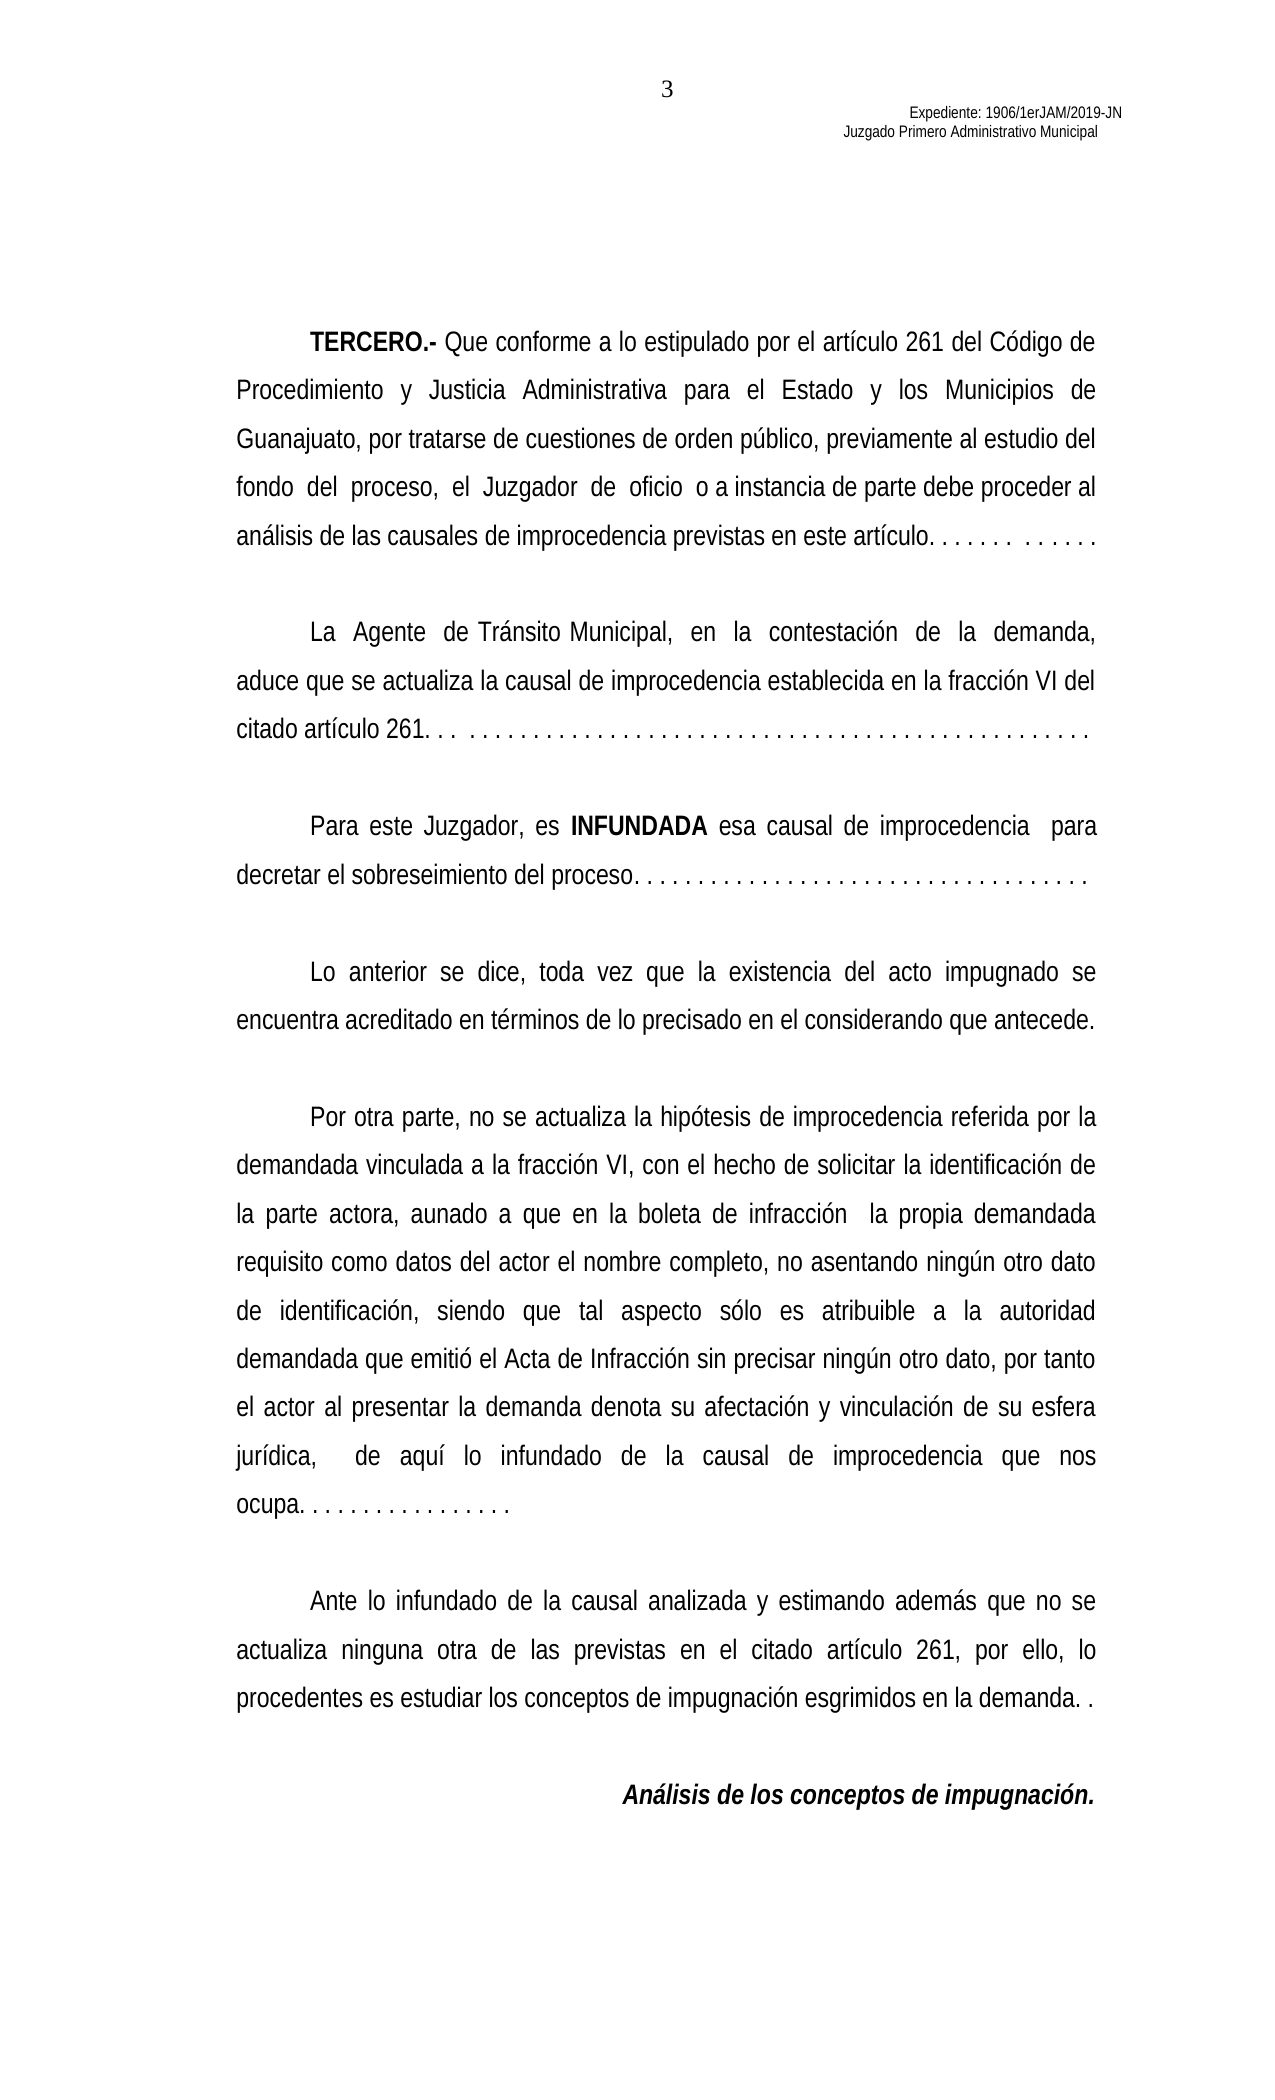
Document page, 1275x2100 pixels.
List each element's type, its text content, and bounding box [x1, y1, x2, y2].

text Lo anterior se dice, toda vez que la existencia del acto impugnado se encuentra acreditado en términos de lo precisado en el considerando que antecede. [236, 954, 1098, 1035]
text Por otra parte, no se actualiza la hipótesis de improcedencia referida por la demandada vinculada a la fracción VI, con el hecho de solicitar la identificación de la parte actora, aunado a que en la boleta de infracción la propia demandada requisito como datos del actor el nombre completo, no asentando ningún otro dato de identificación, siendo que tal aspecto sólo es atribuible a la autoridad demandada que emitió el Acta de Infracción sin precisar ningún otro dato, por tanto el actor al presentar la demanda denota su afectación y vinculación de su esfera jurídica, de aquí lo infundado de la causal de improcedencia que nos ocupa. . . . . . . . . . . . . . . . . [236, 1100, 1098, 1520]
text TERCERO.- Que conforme a lo estipulado por el artículo 261 del Código de Procedimiento y Justicia Administrativa para el Estado y los Municipios de Guanajuato, por tratarse de cuestiones de orden público, previamente al estudio del fondo del proceso, el Juzgador de oficio o a instancia de parte debe proceder al análisis de las causales de improcedencia previstas en este artículo. . . . . . . . . . . . . [236, 325, 1098, 551]
text La Agente de Tránsito Municipal, en la contestación de la demanda, aduce que se actualiza la causal de improcedencia establecida en la fracción VI del citado artículo 261. . . . . . . . . . . . . . . . . . . . . . . . . . . . . . . . . . . . . . . . . . . . . . . . . . . . [236, 616, 1098, 745]
text Ante lo infundado de la causal analizada y estimando además que no se actualiza ninguna otra de las previstas en el citado artículo 261, por ello, lo procedentes es estudiar los conceptos de impugnación esgrimidos en la demanda. . [236, 1584, 1098, 1713]
text Para este Juzgador, es INFUNDADA esa causal de improcedencia para decretar el sobreseimiento del proceso. . . . . . . . . . . . . . . . . . . . . . . . . . . . . . . . . . . . [236, 809, 1098, 890]
text Análisis de los conceptos de impugnación. [236, 1778, 1098, 1810]
